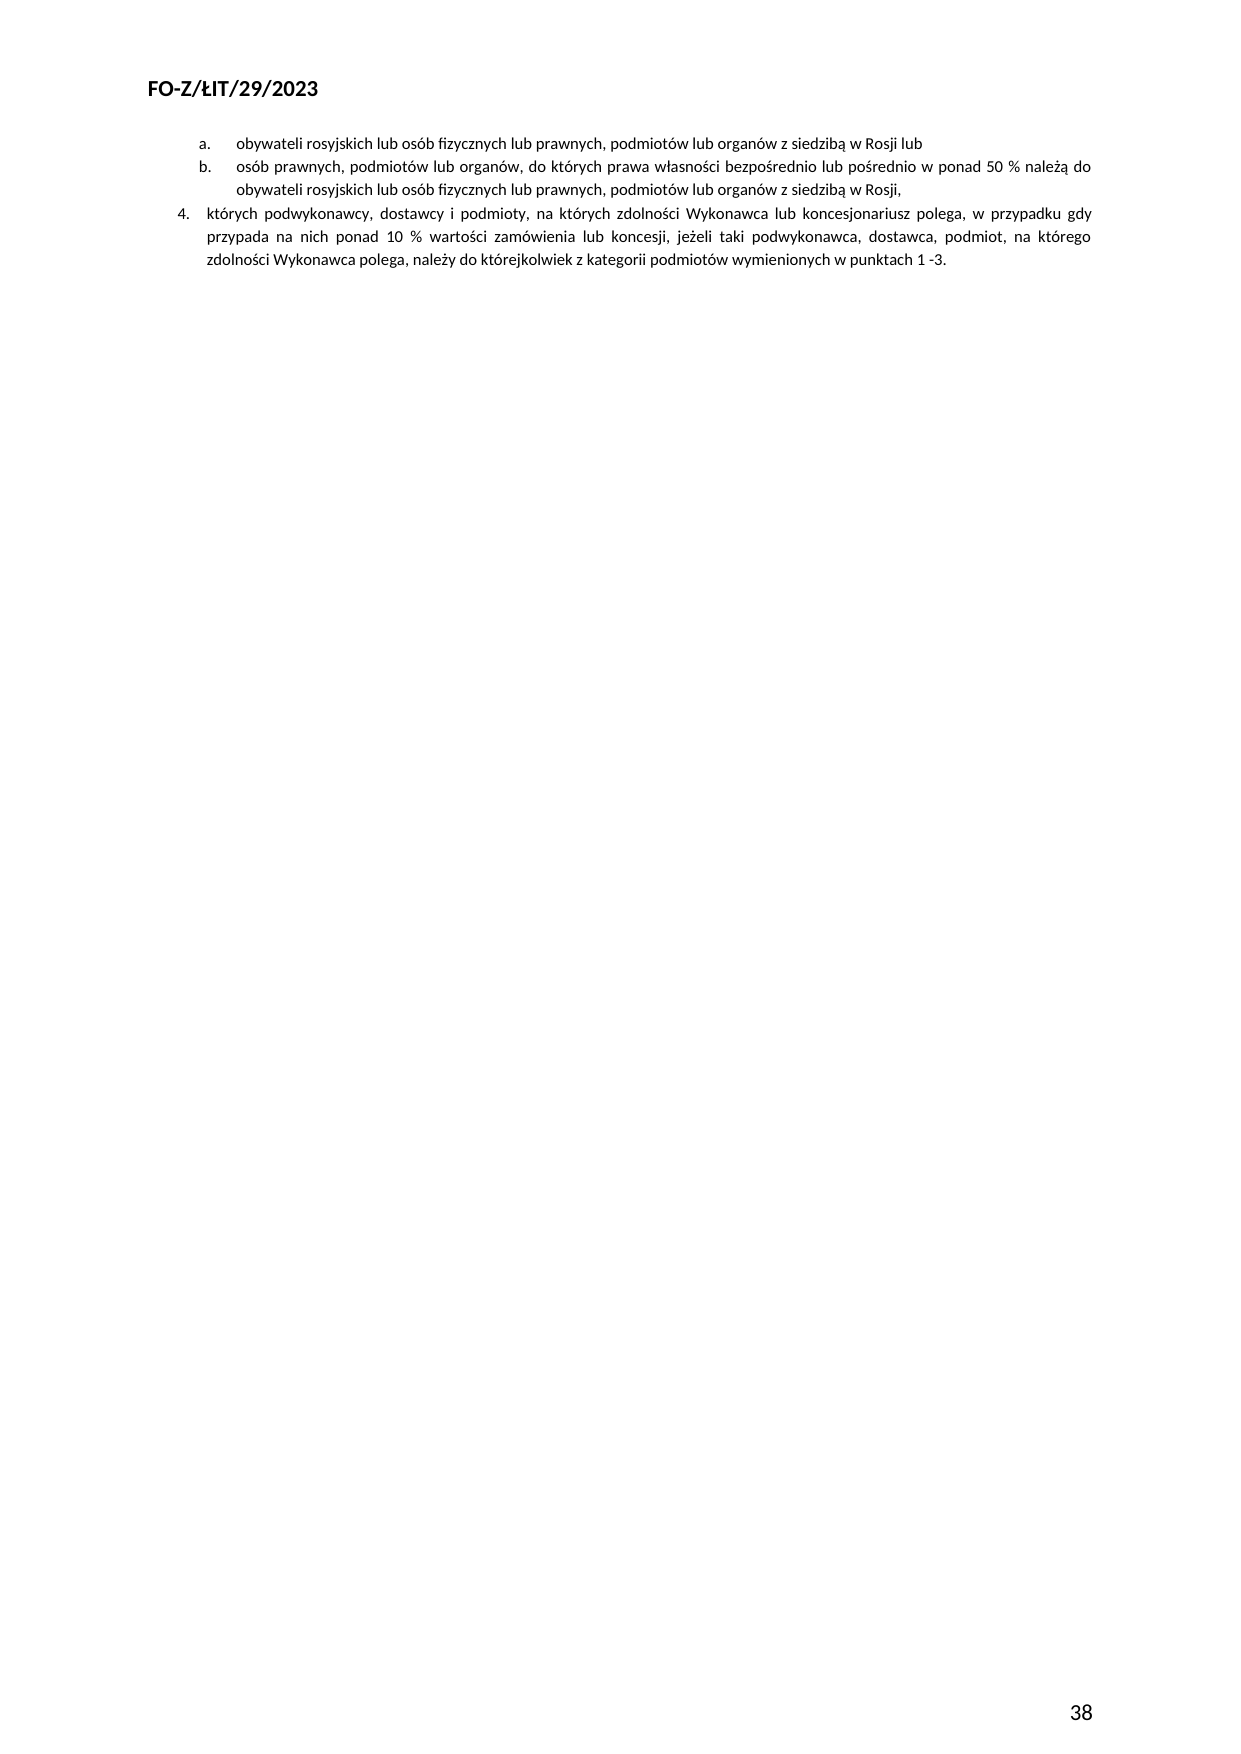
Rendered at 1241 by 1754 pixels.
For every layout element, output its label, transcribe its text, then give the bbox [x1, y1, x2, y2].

list osób prawnych, podmiotów lub organów, do których prawa własności bezpośrednio lub pośrednio w ponad 50 % należą do obywateli rosyjskich lub osób fizycznych lub prawnych, podmiotów lub organów z siedzibą w Rosji, [199, 156, 1093, 200]
list obywateli rosyjskich lub osób fizycznych lub prawnych, podmiotów lub organów z siedzibą w Rosji lub [199, 133, 1093, 153]
list których podwykonawcy, dostawcy i podmioty, na których zdolności Wykonawca lub koncesjonariusz polega, w przypadku gdy przypada na nich ponad 10 % wartości zamówienia lub koncesji, jeżeli taki podwykonawca, dostawca, podmiot, na którego zdolności Wykonawca polega, należy do którejkolwiek z kategorii podmiotów wymienionych w punktach 1 -3. [177, 203, 1093, 270]
